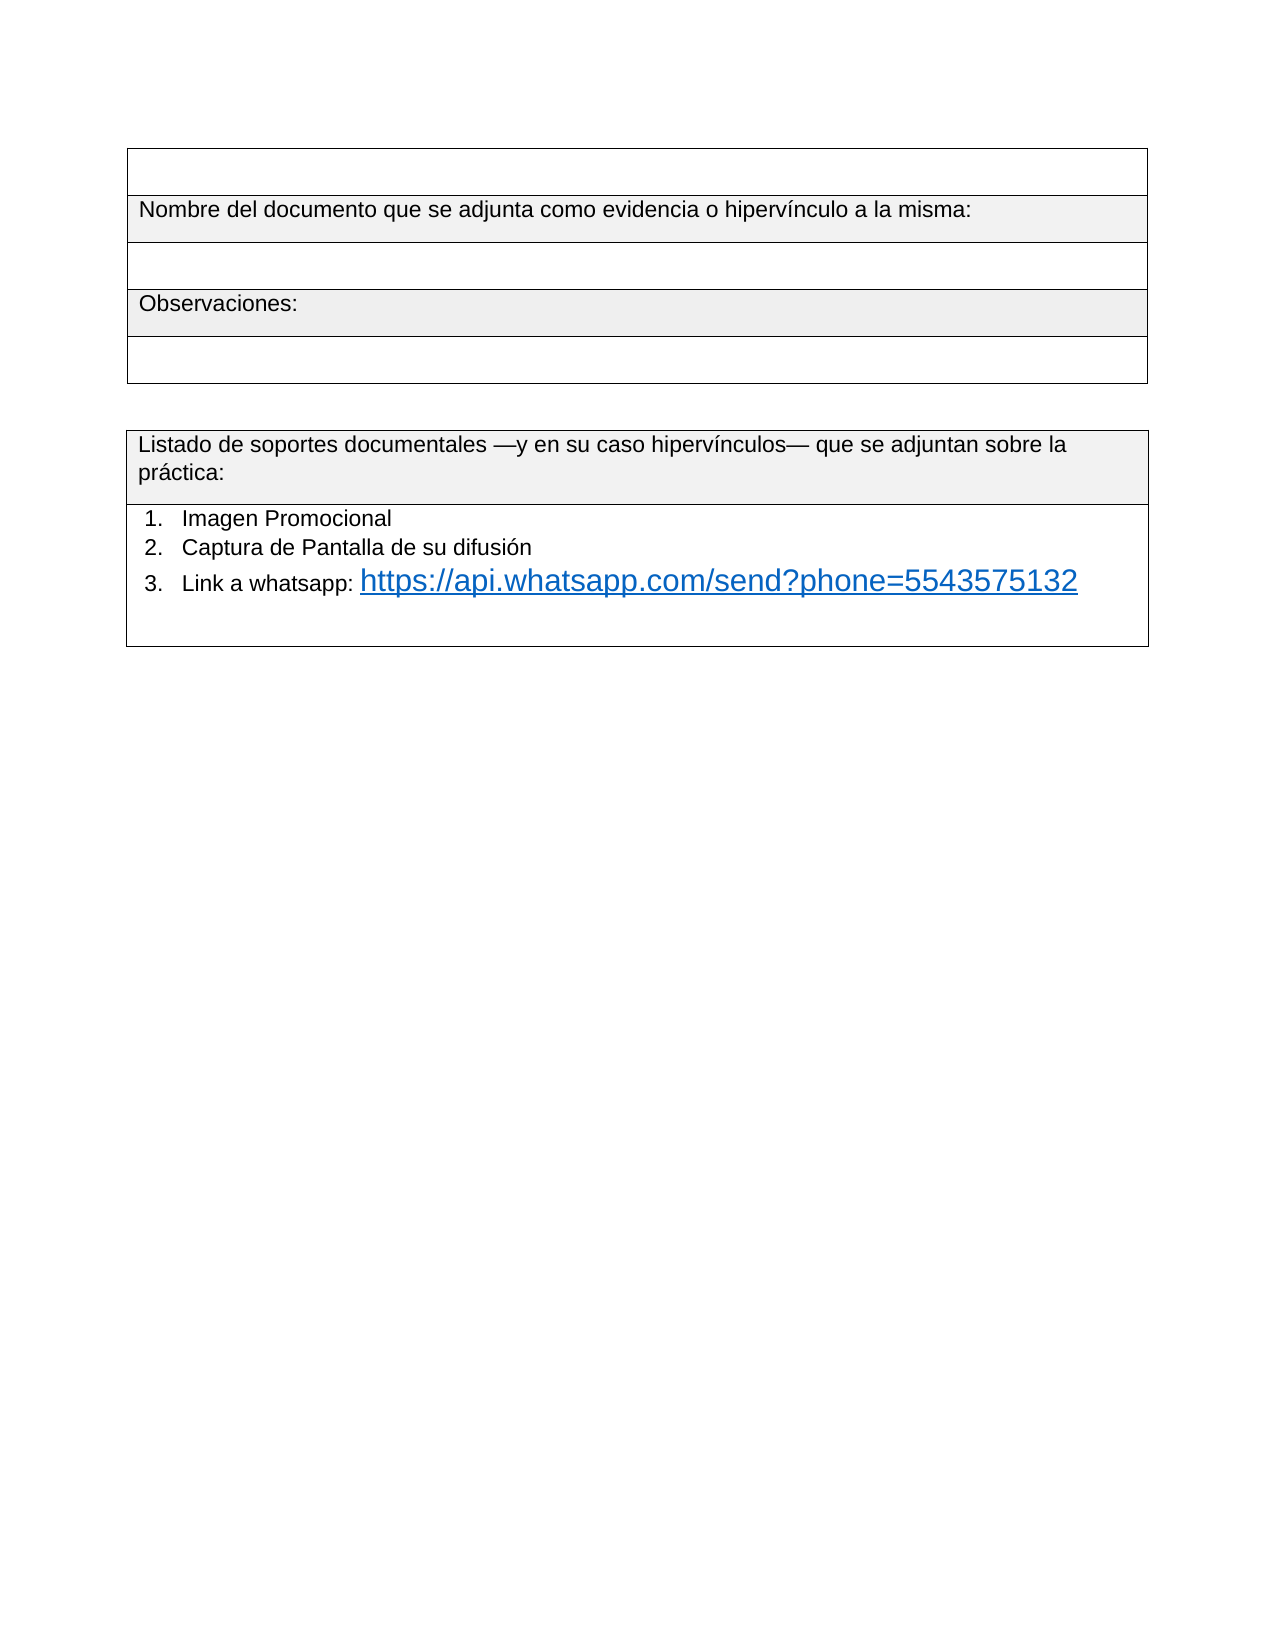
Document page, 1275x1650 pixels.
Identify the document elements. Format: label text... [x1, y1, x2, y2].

table_cell [128, 337, 1147, 383]
table_cell Imagen Promocional Captura de Pantalla de su difusión Link a whatsapp: https://api.whatsapp.com/send?phone=5543575132 [127, 505, 1148, 646]
table_cell [128, 243, 1147, 289]
table_header Listado de soportes documentales —y en su caso hipervínculos— que se adjuntan sobre la práctica: [127, 431, 1148, 504]
table_cell [128, 149, 1147, 195]
table_cell Observaciones: [128, 290, 1147, 336]
table_cell Nombre del documento que se adjunta como evidencia o hipervínculo a la misma: [128, 196, 1147, 242]
